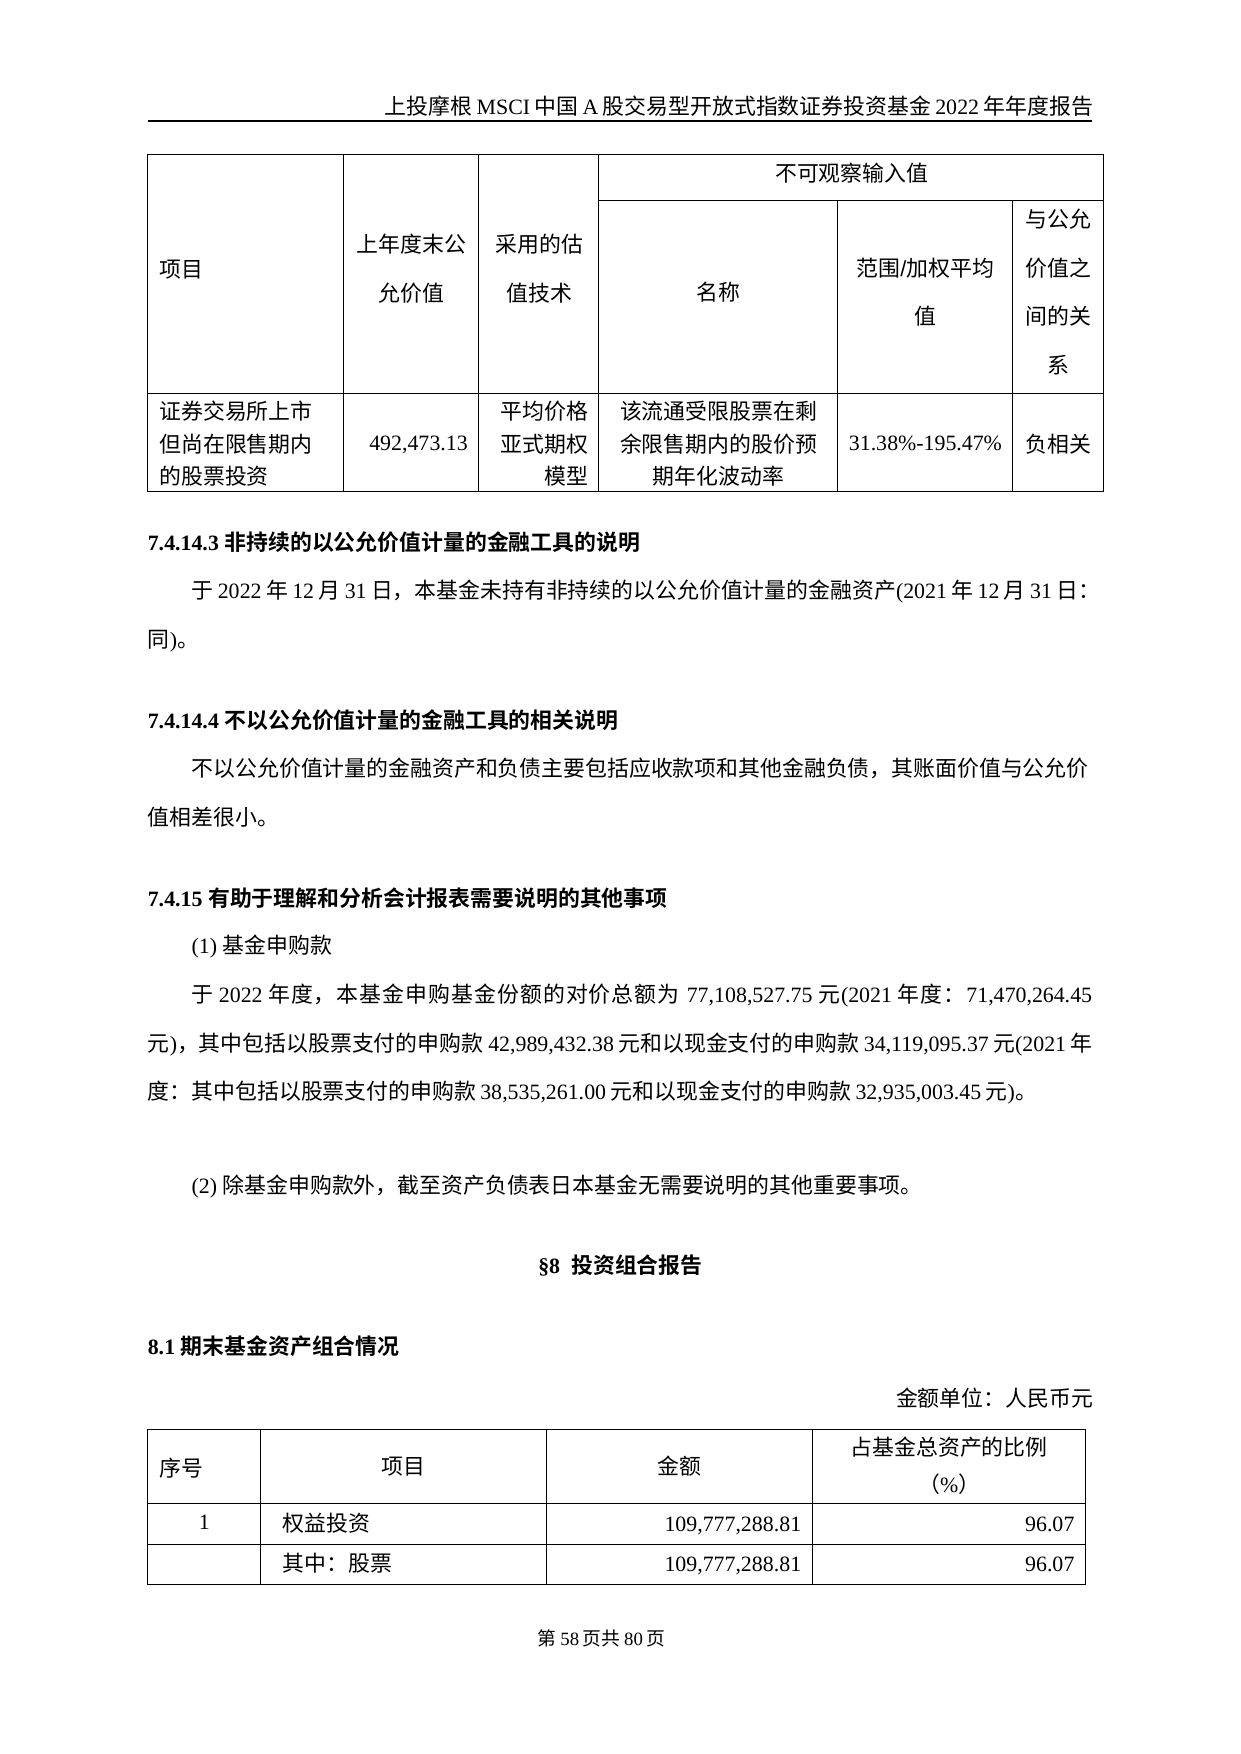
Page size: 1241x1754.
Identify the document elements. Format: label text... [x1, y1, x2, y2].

table_header 序号 [148, 1430, 260, 1503]
table_cell 采用的估值技术 [479, 155, 598, 393]
table_header 占基金总资产的比例（%） [813, 1430, 1085, 1503]
table_cell 该流通受限股票在剩余限售期内的股价预期年化波动率 [599, 394, 837, 491]
text 不以公允价值计量的金融资产和负债主要包括应收款项和其他金融负债，其账面价值与公允价值相差很小。 [148, 751, 1092, 832]
table_cell 项目 [148, 155, 343, 393]
text 7.4.15 有助于理解和分析会计报表需要说明的其他事项 [148, 881, 1092, 912]
table_cell [148, 1545, 260, 1584]
subtitle 8.1 期末基金资产组合情况 [148, 1329, 1092, 1361]
table_cell 不可观察输入值 [599, 155, 1103, 200]
text 7.4.14.4 不以公允价值计量的金融工具的相关说明 [148, 703, 1092, 735]
text 7.4.14.3 非持续的以公允价值计量的金融工具的说明 [148, 525, 1092, 557]
table_header 金额 [547, 1430, 812, 1503]
text 于2022年12月31日，本基金未持有非持续的以公允价值计量的金融资产(2021年12月31日：同)。 [148, 573, 1092, 654]
table_cell 权益投资 [261, 1504, 546, 1543]
table_cell 其中：股票 [261, 1545, 546, 1584]
text 金额单位：人民币元 [149, 1380, 1092, 1413]
table_cell 96.07 [813, 1504, 1085, 1543]
table_cell 平均价格亚式期权模型 [479, 394, 598, 491]
text 于2022年度，本基金申购基金份额的对价总额为77,108,527.75元(2021年度：71,470,264.45元)，其中包括以股票支付的申购款42,989,432.38元和以现金支付的申购款34,119,095.37元(2021年度：其中包括以股票支付的申购款38,535,261.00元和以现金支付的申购款32,935,003.45元)。 [148, 976, 1092, 1106]
table_cell 109,777,288.81 [547, 1545, 812, 1584]
table_cell 96.07 [813, 1545, 1085, 1584]
table_cell 109,777,288.81 [547, 1504, 812, 1543]
text (2) 除基金申购款外，截至资产负债表日本基金无需要说明的其他重要事项。 [148, 1167, 1092, 1200]
table_cell 负相关 [1013, 394, 1103, 491]
text (1) 基金申购款 [148, 928, 1092, 961]
table_cell 范围/加权平均值 [838, 201, 1012, 393]
table_cell 与公允价值之间的关系 [1013, 201, 1103, 393]
table_cell 上年度末公允价值 [344, 155, 478, 393]
table_header 项目 [261, 1430, 546, 1503]
table_cell 31.38%-195.47% [838, 394, 1012, 491]
table_cell 492,473.13 [344, 394, 478, 491]
table_cell 证券交易所上市但尚在限售期内的股票投资 [148, 394, 343, 491]
table_cell 1 [148, 1504, 260, 1543]
table_cell 名称 [599, 201, 837, 393]
subtitle §8 投资组合报告 [148, 1248, 1092, 1281]
